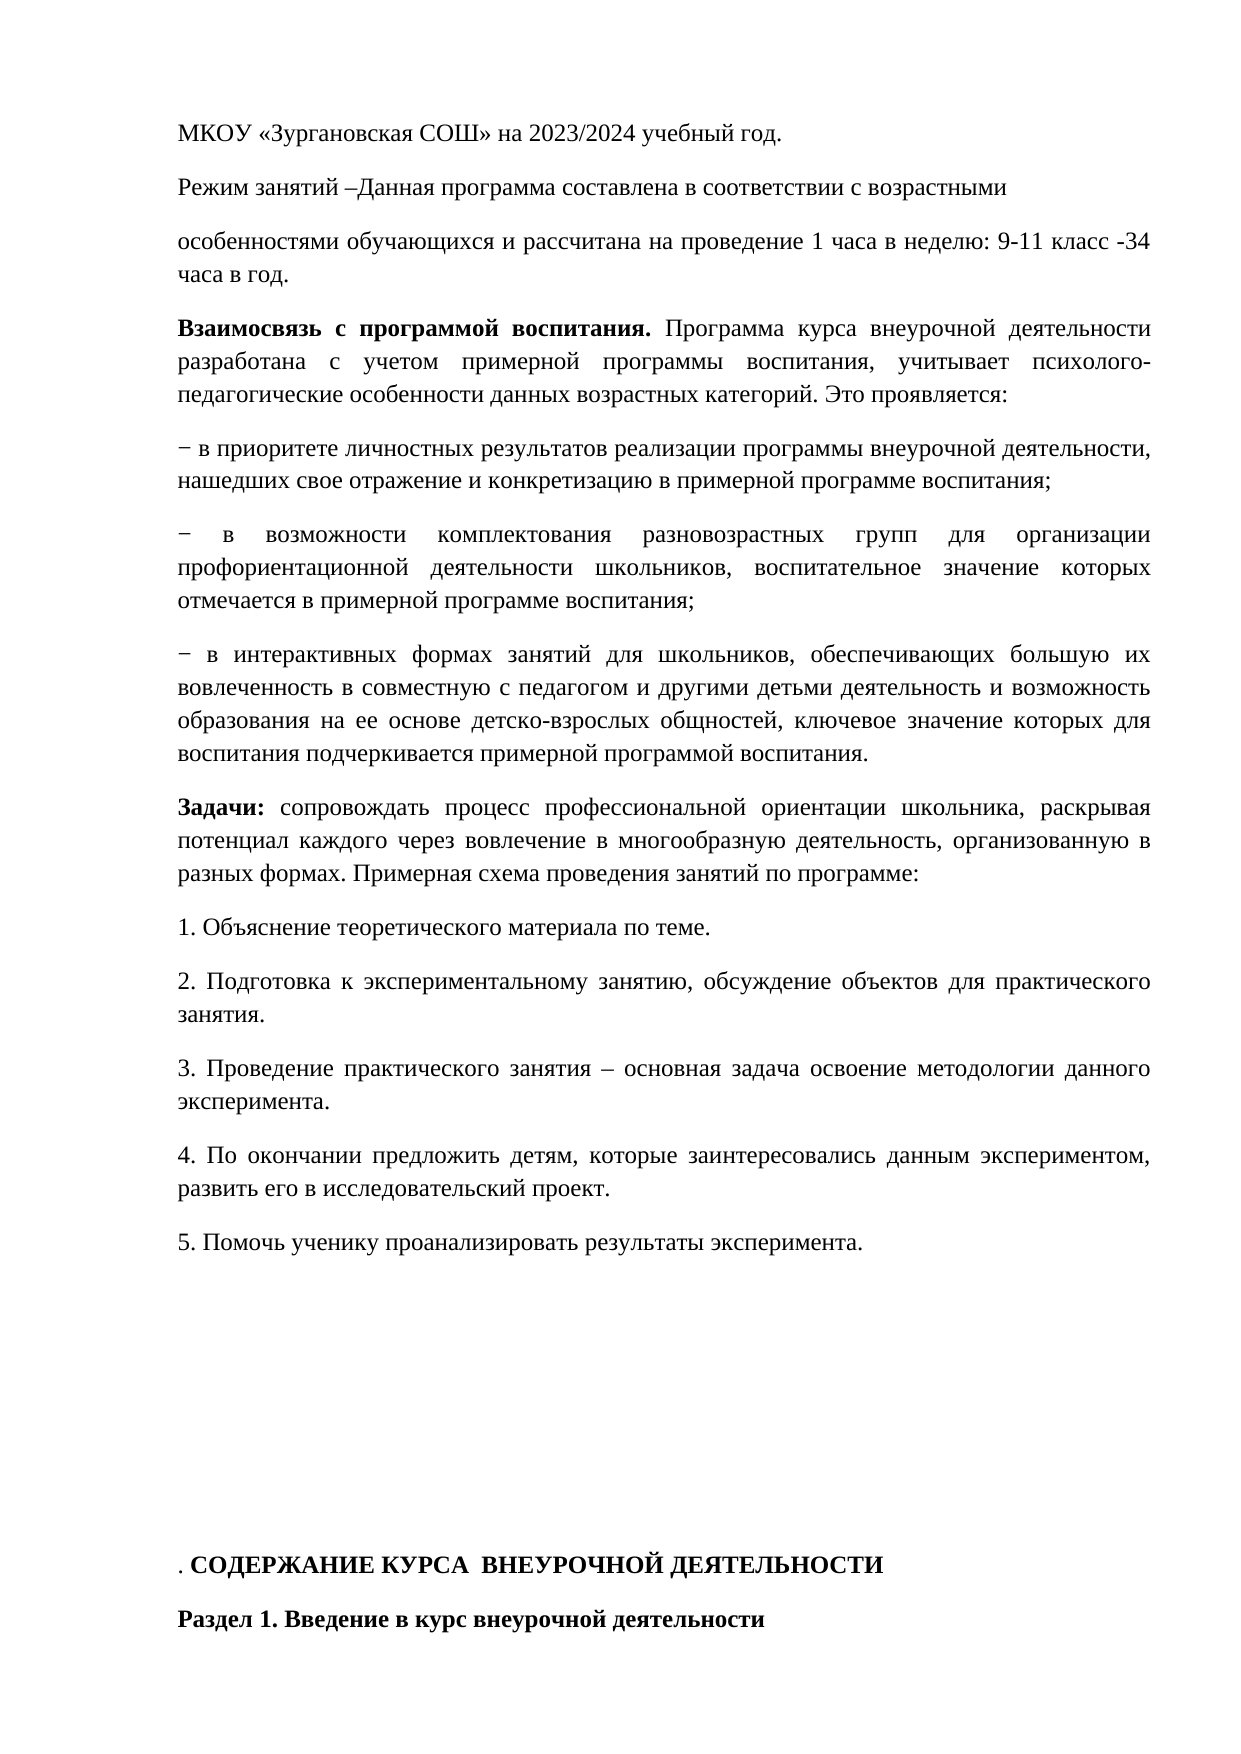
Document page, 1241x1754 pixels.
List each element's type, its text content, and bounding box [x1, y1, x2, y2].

text 1. Объяснение теоретического материала по теме. [177, 912, 1152, 941]
text 3. Проведение практического занятия – основная задача освоение методологии данного эксперимента. [177, 1053, 1152, 1115]
text особенностями обучающихся и рассчитана на проведение 1 часа в неделю: 9-11 класс -34 часа в год. [177, 226, 1152, 288]
text 5. Помочь ученику проанализировать результаты эксперимента. [177, 1227, 1152, 1255]
text 2. Подготовка к экспериментальному занятию, обсуждение объектов для практического занятия. [177, 966, 1152, 1028]
text МКОУ «Зургановская СОШ» на 2023/2024 учебный год. [177, 118, 1152, 147]
text Взаимосвязь с программой воспитания. Программа курса внеурочной деятельности разработана с учетом примерной программы воспитания, учитывает психолого-педагогические особенности данных возрастных категорий. Это проявляется: [177, 313, 1152, 407]
text − в возможности комплектования разновозрастных групп для организации профориентационной деятельности школьников, воспитательное значение которых отмечается в примерной программе воспитания; [177, 519, 1152, 614]
text Задачи: сопровождать процесс профессиональной ориентации школьника, раскрывая потенциал каждого через вовлечение в многообразную деятельность, организованную в разных формах. Примерная схема проведения занятий по программе: [177, 792, 1152, 887]
text Режим занятий –Данная программа составлена в соответствии с возрастными [177, 172, 1152, 201]
text Раздел 1. Введение в курс внеурочной деятельности [177, 1604, 1152, 1633]
text − в интерактивных формах занятий для школьников, обеспечивающих большую их вовлеченность в совместную с педагогом и другими детьми деятельность и возможность образования на ее основе детско-взрослых общностей, ключевое значение которых для воспитания подчеркивается примерной программой воспитания. [177, 639, 1152, 767]
text − в приоритете личностных результатов реализации программы внеурочной деятельности, нашедших свое отражение и конкретизацию в примерной программе воспитания; [177, 433, 1152, 494]
text 4. По окончании предложить детям, которые заинтересовались данным экспериментом, развить его в исследовательский проект. [177, 1140, 1152, 1202]
text . СОДЕРЖАНИЕ КУРСА ВНЕУРОЧНОЙ ДЕЯТЕЛЬНОСТИ [177, 1550, 1152, 1578]
